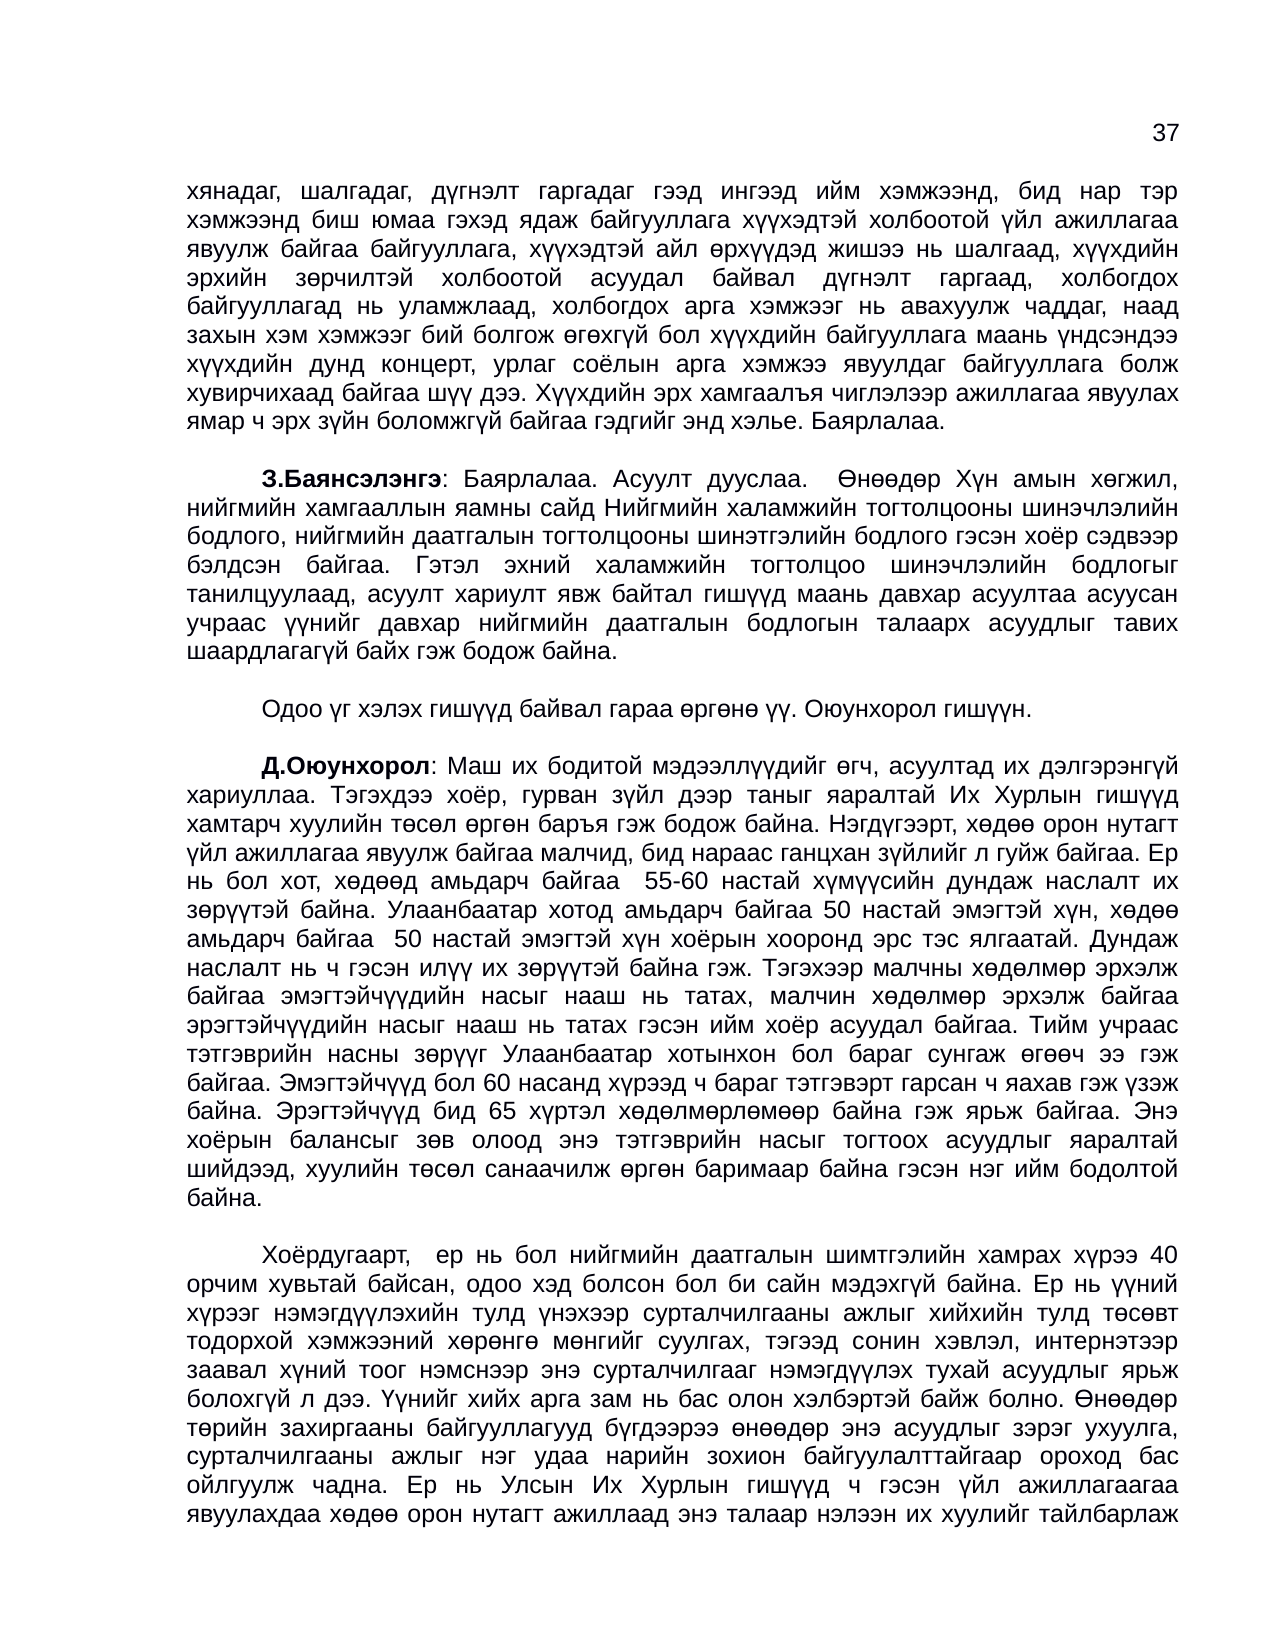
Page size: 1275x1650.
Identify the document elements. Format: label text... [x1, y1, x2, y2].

text Д.Оюунхорол: Маш их бодитой мэдээллүүдийг өгч, асуултад их дэлгэрэнгүй хариуллаа. Тэгэхдээ хоёр, гурван зүйл дээр таныг яаралтай Их Хурлын гишүүд хамтарч хуулийн төсөл өргөн баръя гэж бодож байна. Нэгдүгээрт, хөдөө орон нутагт үйл ажиллагаа явуулж байгаа малчид, бид нараас ганцхан зүйлийг л гуйж байгаа. Ер нь бол хот, хөдөөд амьдарч байгаа 55-60 настай хүмүүсийн дундаж наслалт их зөрүүтэй байна. Улаанбаатар хотод амьдарч байгаа 50 настай эмэгтэй хүн, хөдөө амьдарч байгаа 50 настай эмэгтэй хүн хоёрын хооронд эрс тэс ялгаатай. Дундаж наслалт нь ч гэсэн илүү их зөрүүтэй байна гэж. Тэгэхээр малчны хөдөлмөр эрхэлж байгаа эмэгтэйчүүдийн насыг нааш нь татах, малчин хөдөлмөр эрхэлж байгаа эрэгтэйчүүдийн насыг нааш нь татах гэсэн ийм хоёр асуудал байгаа. Тийм учраас тэтгэврийн насны зөрүүг Улаанбаатар хотынхон бол бараг сунгаж өгөөч ээ гэж байгаа. Эмэгтэйчүүд бол 60 насанд хүрээд ч бараг тэтгэвэрт гарсан ч яахав гэж үзэж байна. Эрэгтэйчүүд бид 65 хүртэл хөдөлмөрлөмөөр байна гэж ярьж байгаа. Энэ хоёрын балансыг зөв олоод энэ тэтгэврийн насыг тогтоох асуудлыг яаралтай шийдээд, хуулийн төсөл санаачилж өргөн баримаар байна гэсэн нэг ийм бодолтой байна. [186, 751, 1180, 1211]
text З.Баянсэлэнгэ: Баярлалаа. Асуулт дууслаа. Өнөөдөр Хүн амын хөгжил, нийгмийн хамгааллын яамны сайд Нийгмийн халамжийн тогтолцооны шинэчлэлийн бодлого, нийгмийн даатгалын тогтолцооны шинэтгэлийн бодлого гэсэн хоёр сэдвээр бэлдсэн байгаа. Гэтэл эхний халамжийн тогтолцоо шинэчлэлийн бодлогыг танилцуулаад, асуулт хариулт явж байтал гишүүд маань давхар асуултаа асуусан учраас үүнийг давхар нийгмийн даатгалын бодлогын талаарх асуудлыг тавих шаардлагагүй байх гэж бодож байна. [186, 464, 1180, 665]
text Одоо үг хэлэх гишүүд байвал гараа өргөнө үү. Оюунхорол гишүүн. [186, 694, 1180, 723]
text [186, 176, 1180, 435]
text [186, 1240, 1180, 1528]
